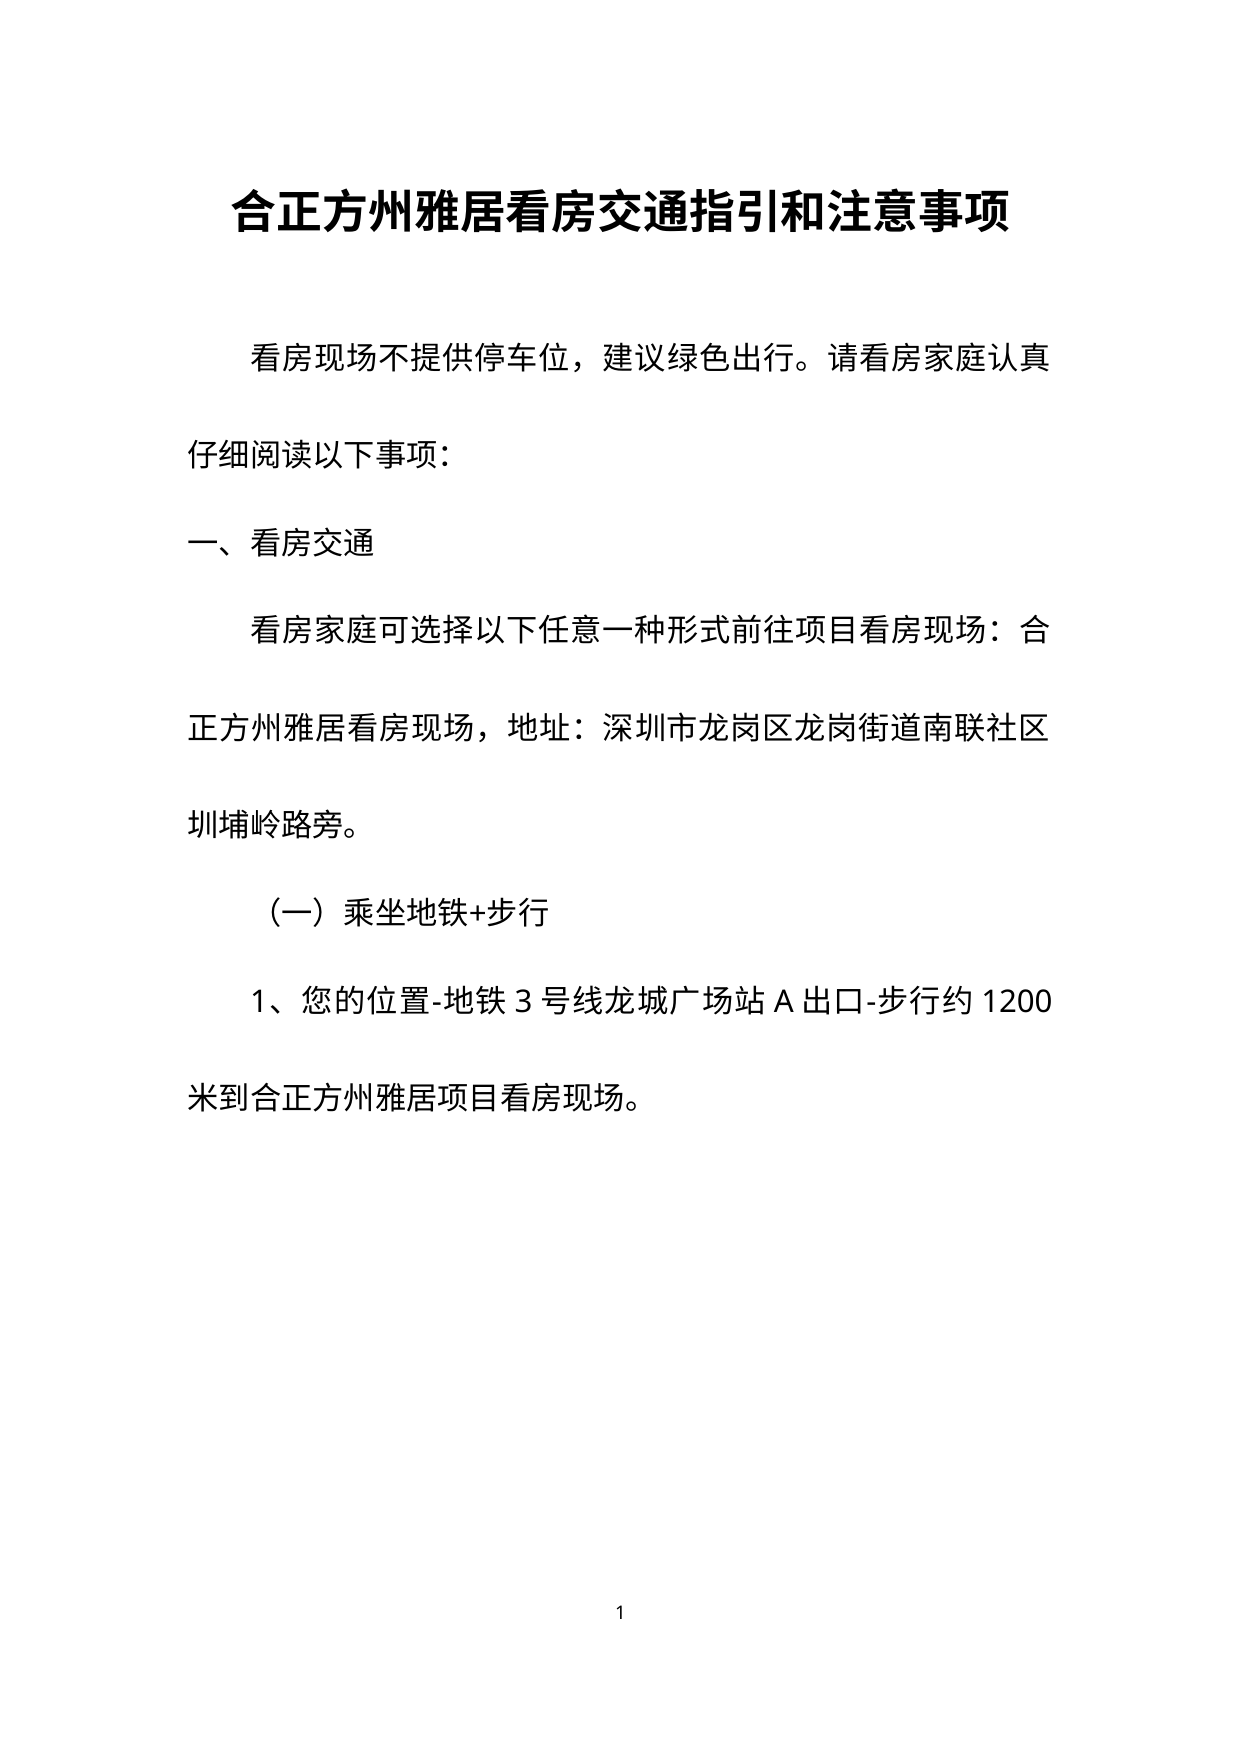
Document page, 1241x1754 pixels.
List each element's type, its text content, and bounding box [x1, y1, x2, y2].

text 一、看房交通 [187, 508, 1053, 573]
text 看房家庭可选择以下任意一种形式前往项目看房现场：合正方州雅居看房现场，地址：深圳市龙岗区龙岗街道南联社区圳埔岭路旁。 [187, 596, 1053, 856]
text 看房现场不提供停车位，建议绿色出行。请看房家庭认真仔细阅读以下事项： [187, 323, 1053, 485]
text （一）乘坐地铁+步行 [187, 878, 1053, 943]
text 合正方州雅居看房交通指引和注意事项 [187, 160, 1053, 257]
text 1、您的位置-地铁3号线龙城广场站A出口-步行约1200米到合正方州雅居项目看房现场。 [187, 966, 1053, 1128]
